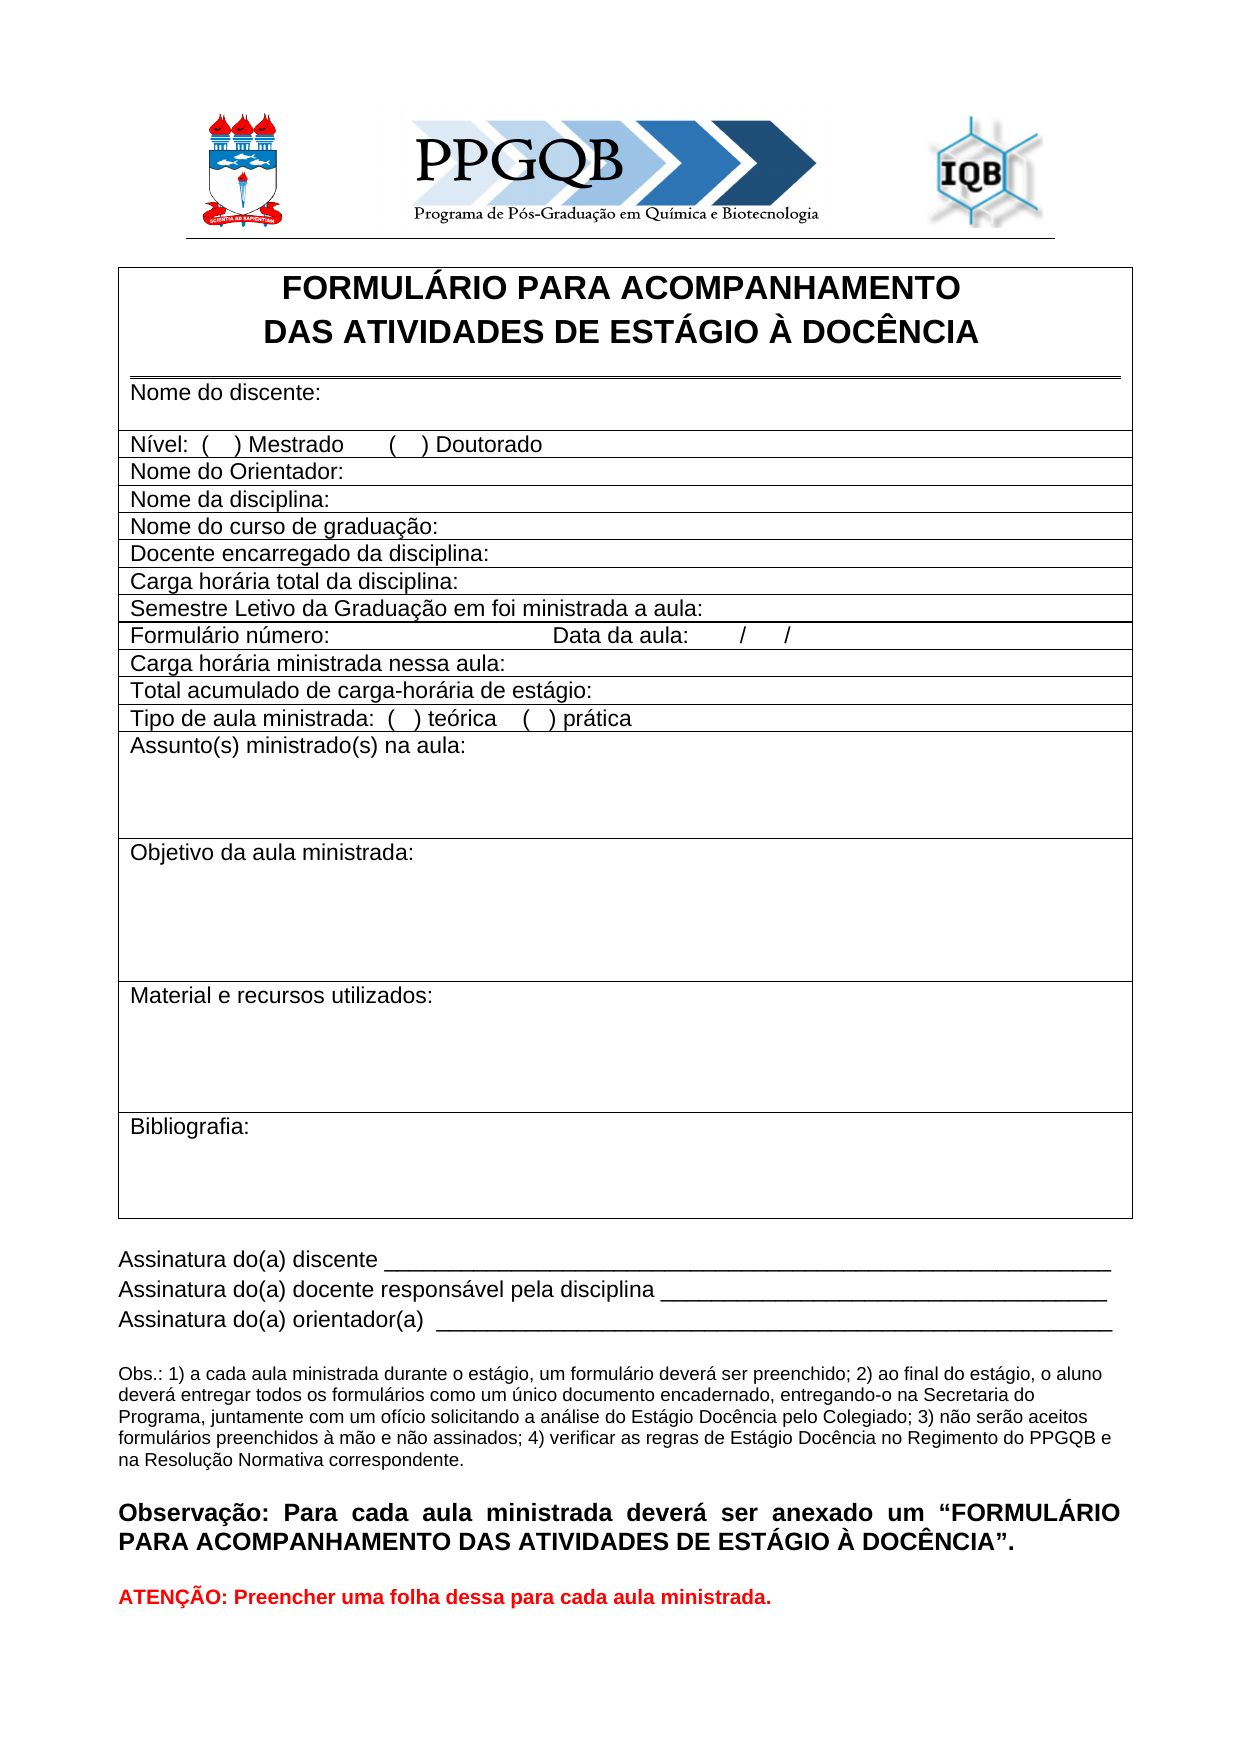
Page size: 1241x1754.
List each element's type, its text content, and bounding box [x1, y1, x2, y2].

table_cell Objetivo da aula ministrada: [119, 839, 1132, 981]
table_cell Bibliografia: [119, 1113, 1132, 1218]
table_header Nome do discente: [119, 268, 1132, 430]
table_cell Formulário número: Data da aula: / / [119, 623, 1132, 649]
table_cell Nível: ( ) Mestrado ( ) Doutorado [119, 431, 1132, 457]
table_cell Carga horária ministrada nessa aula: [119, 650, 1132, 676]
picture [373, 103, 839, 237]
table_cell Nome do curso de graduação: [119, 513, 1132, 539]
table_cell Assunto(s) ministrado(s) na aula: [119, 732, 1132, 837]
table_cell Material e recursos utilizados: [119, 982, 1132, 1112]
text ATENÇÃO: Preencher uma folha dessa para cada aula ministrada. [118, 1584, 1122, 1608]
table_cell Nome do Orientador: [119, 458, 1132, 484]
table_cell Docente encarregado da disciplina: [119, 540, 1132, 567]
table_cell Nome da disciplina: [119, 486, 1132, 512]
text Assinatura do(a) orientador(a) _____________________________________________________ [118, 1306, 1122, 1332]
picture [200, 111, 284, 229]
text Obs.: 1) a cada aula ministrada durante o estágio, um formulário deverá ser preenchido; 2) ao final do estágio, o aluno deverá entregar todos os formulários como um único documento encadernado, entregando-o na Secretaria do Programa, juntamente com um ofício solicitando a análise do Estágio Docência pelo Colegiado; 3) não serão aceitos formulários preenchidos à mão e não assinados; 4) verificar as regras de Estágio Docência no Regimento do PPGQB e na Resolução Normativa correspondente. [118, 1362, 1122, 1470]
table_cell Tipo de aula ministrada: ( ) teórica ( ) prática [119, 705, 1132, 731]
table_cell Carga horária total da disciplina: [119, 568, 1132, 594]
text Assinatura do(a) docente responsável pela disciplina ___________________________________ [118, 1276, 1122, 1302]
table_cell Total acumulado de carga-horária de estágio: [119, 677, 1132, 704]
table_cell Semestre Letivo da Graduação em foi ministrada a aula: [119, 595, 1132, 621]
text Assinatura do(a) discente _________________________________________________________ [118, 1246, 1122, 1272]
text Observação: Para cada aula ministrada deverá ser anexado um “FORMULÁRIO PARA ACOMPANHAMENTO DAS ATIVIDADES DE ESTÁGIO À DOCÊNCIA”. [118, 1498, 1122, 1556]
